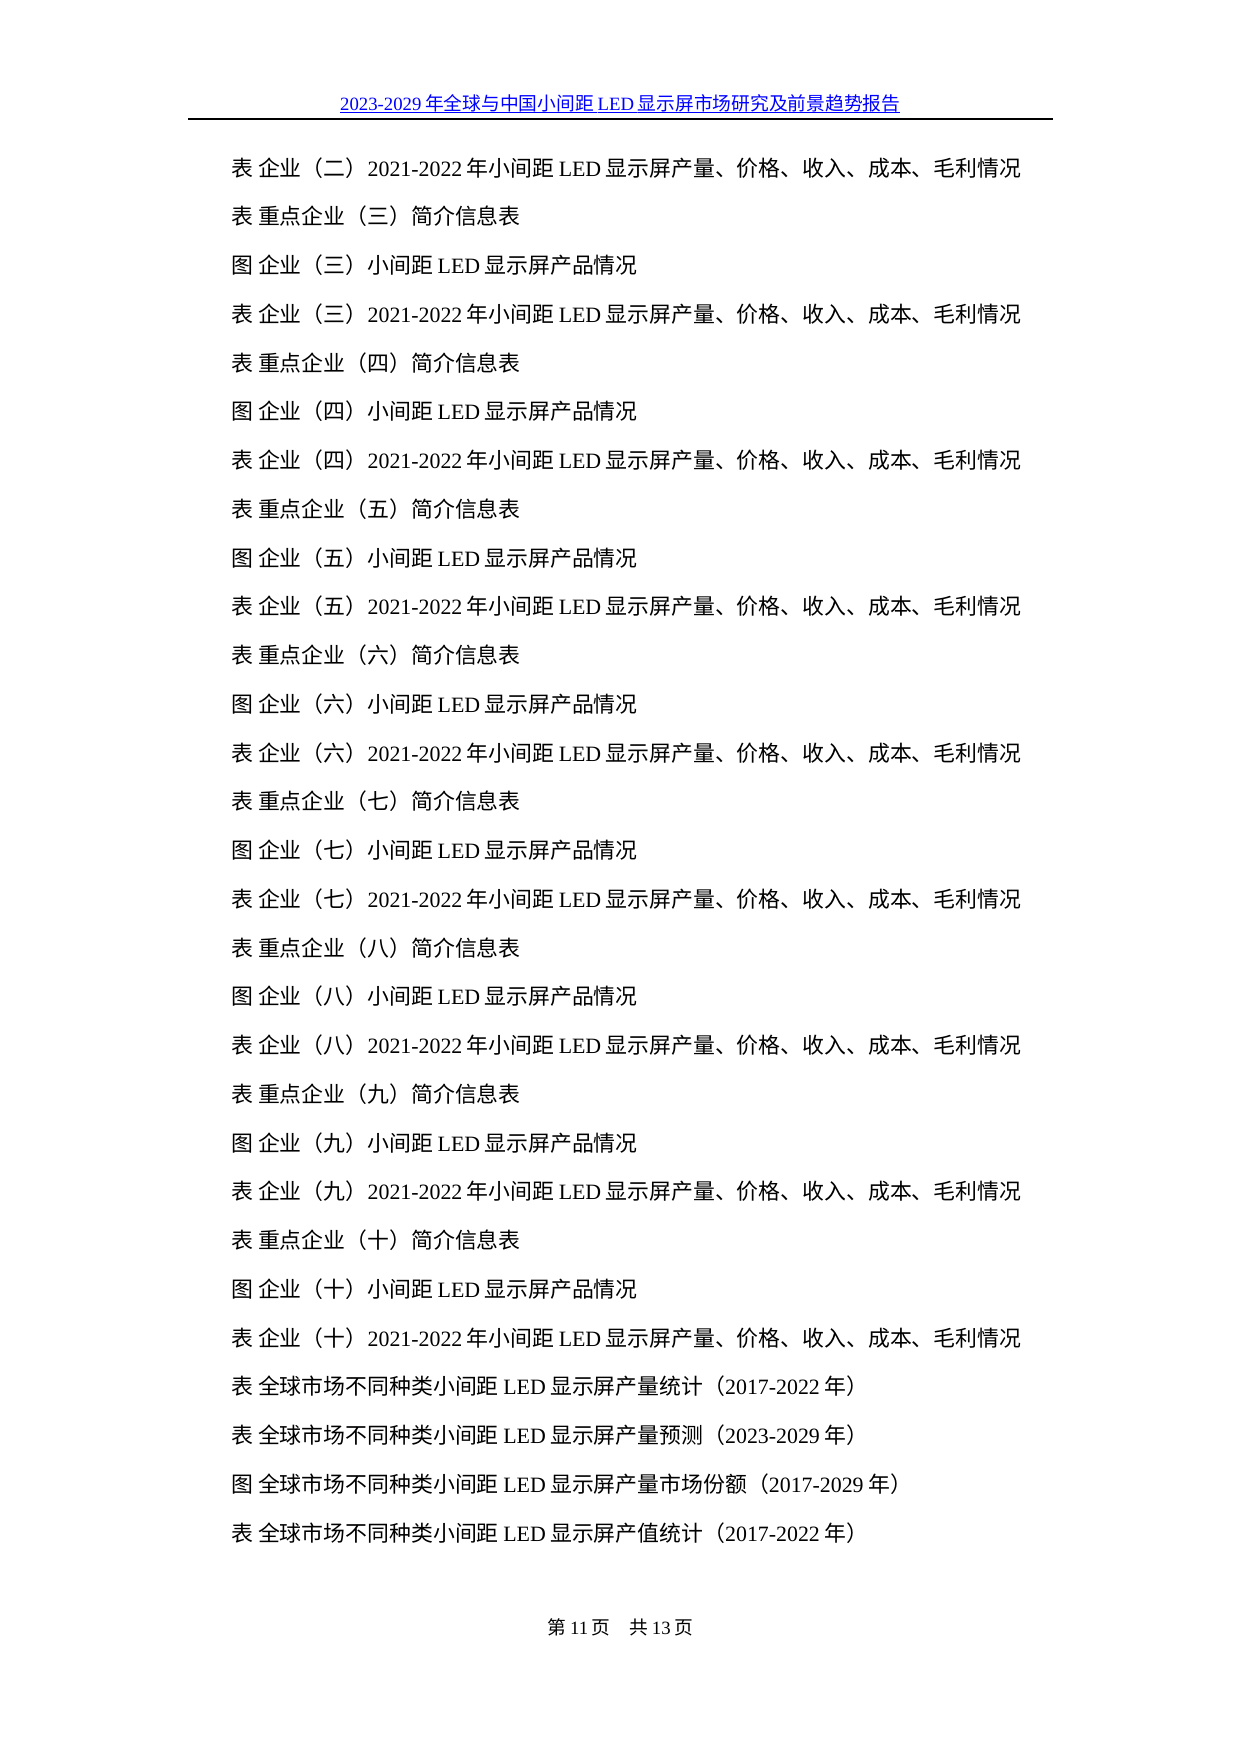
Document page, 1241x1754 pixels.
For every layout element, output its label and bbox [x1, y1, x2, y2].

text [187, 150, 1053, 1548]
